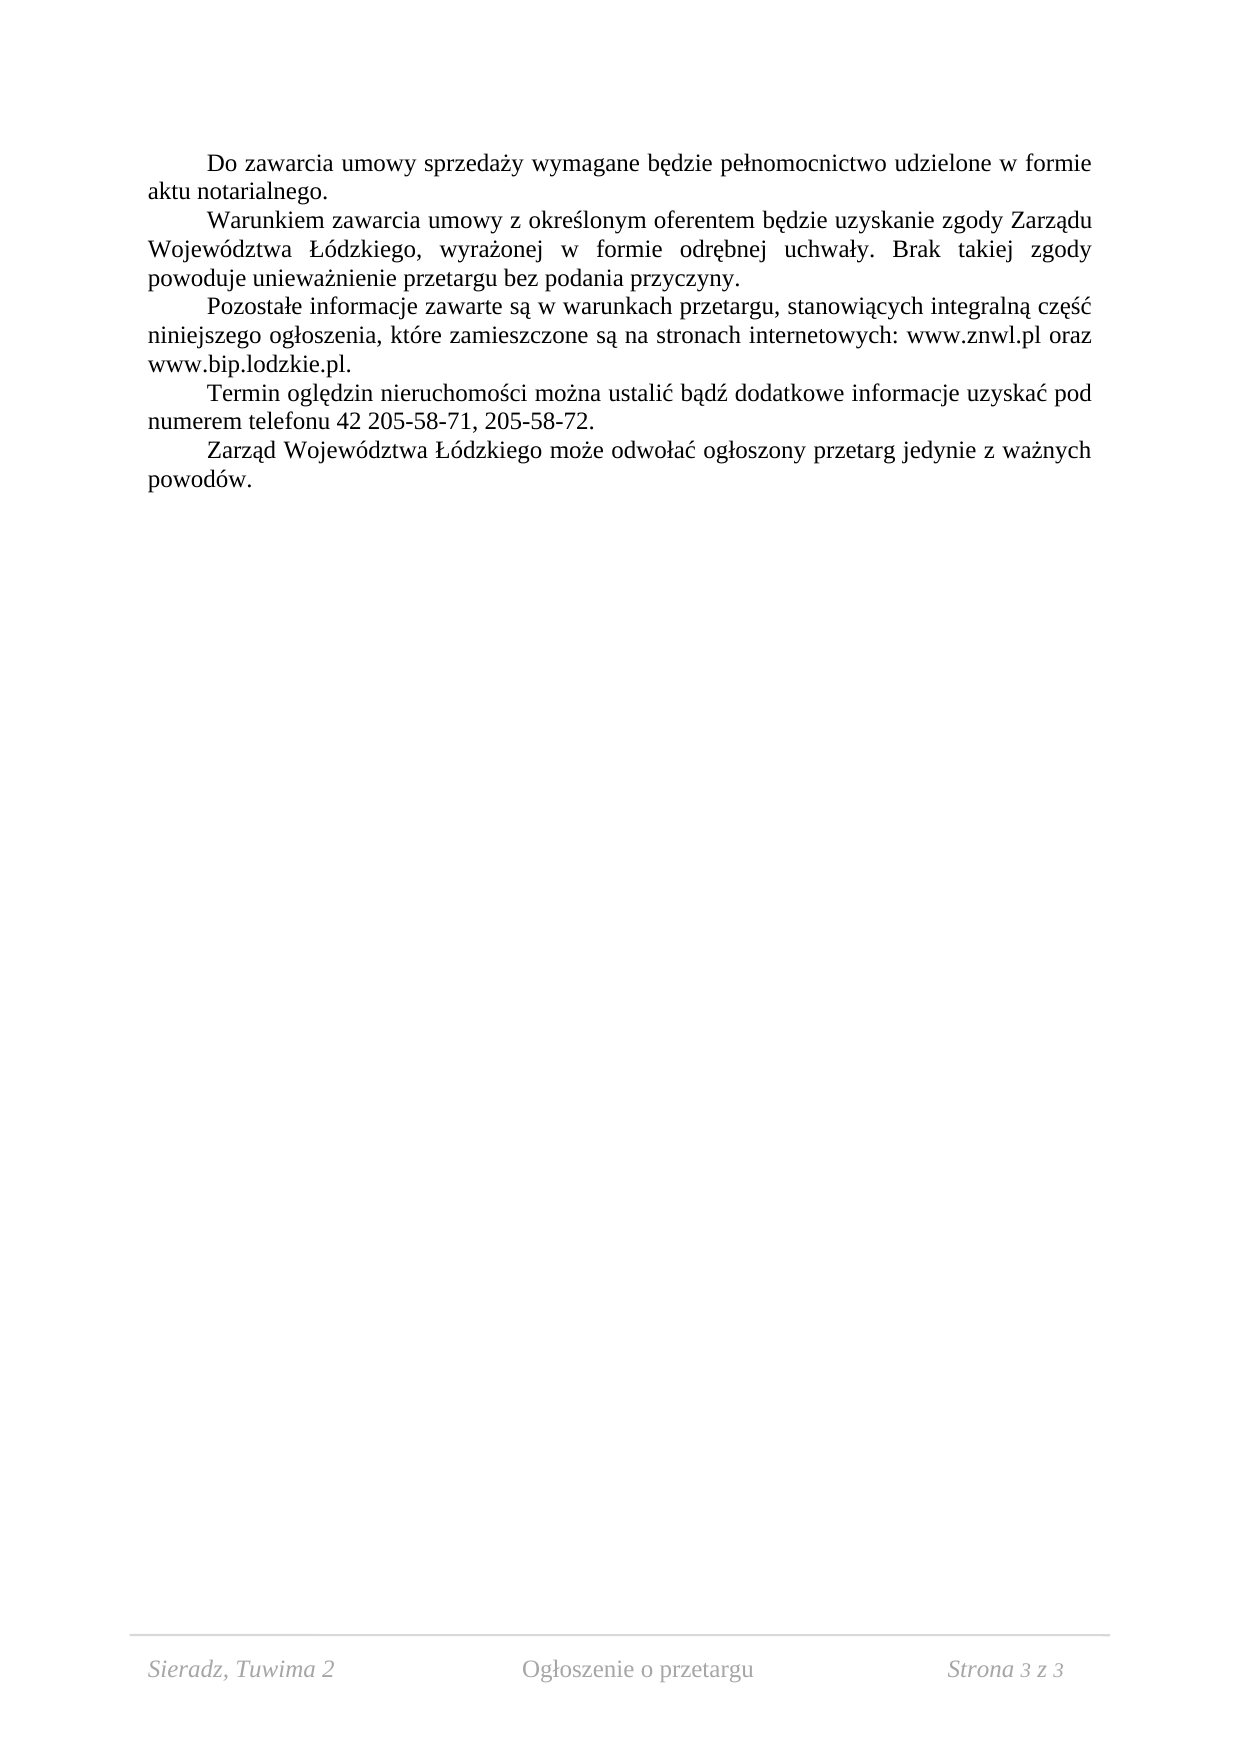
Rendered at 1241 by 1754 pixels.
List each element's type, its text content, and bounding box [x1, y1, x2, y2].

text Zarząd Województwa Łódzkiego może odwołać ogłoszony przetarg jedynie z ważnych powodów. [148, 435, 1093, 493]
text Pozostałe informacje zawarte są w warunkach przetargu, stanowiących integralną część niniejszego ogłoszenia, które zamieszczone są na stronach internetowych: www.znwl.pl oraz www.bip.lodzkie.pl. [148, 291, 1093, 378]
text Warunkiem zawarcia umowy z określonym oferentem będzie uzyskanie zgody Zarządu Województwa Łódzkiego, wyrażonej w formie odrębnej uchwały. Brak takiej zgody powoduje unieważnienie przetargu bez podania przyczyny. [148, 205, 1093, 291]
text Do zawarcia umowy sprzedaży wymagane będzie pełnomocnictwo udzielone w formie aktu notarialnego. [148, 148, 1093, 205]
text Termin oględzin nieruchomości można ustalić bądź dodatkowe informacje uzyskać pod numerem telefonu 42 205-58-71, 205-58-72. [148, 378, 1093, 435]
